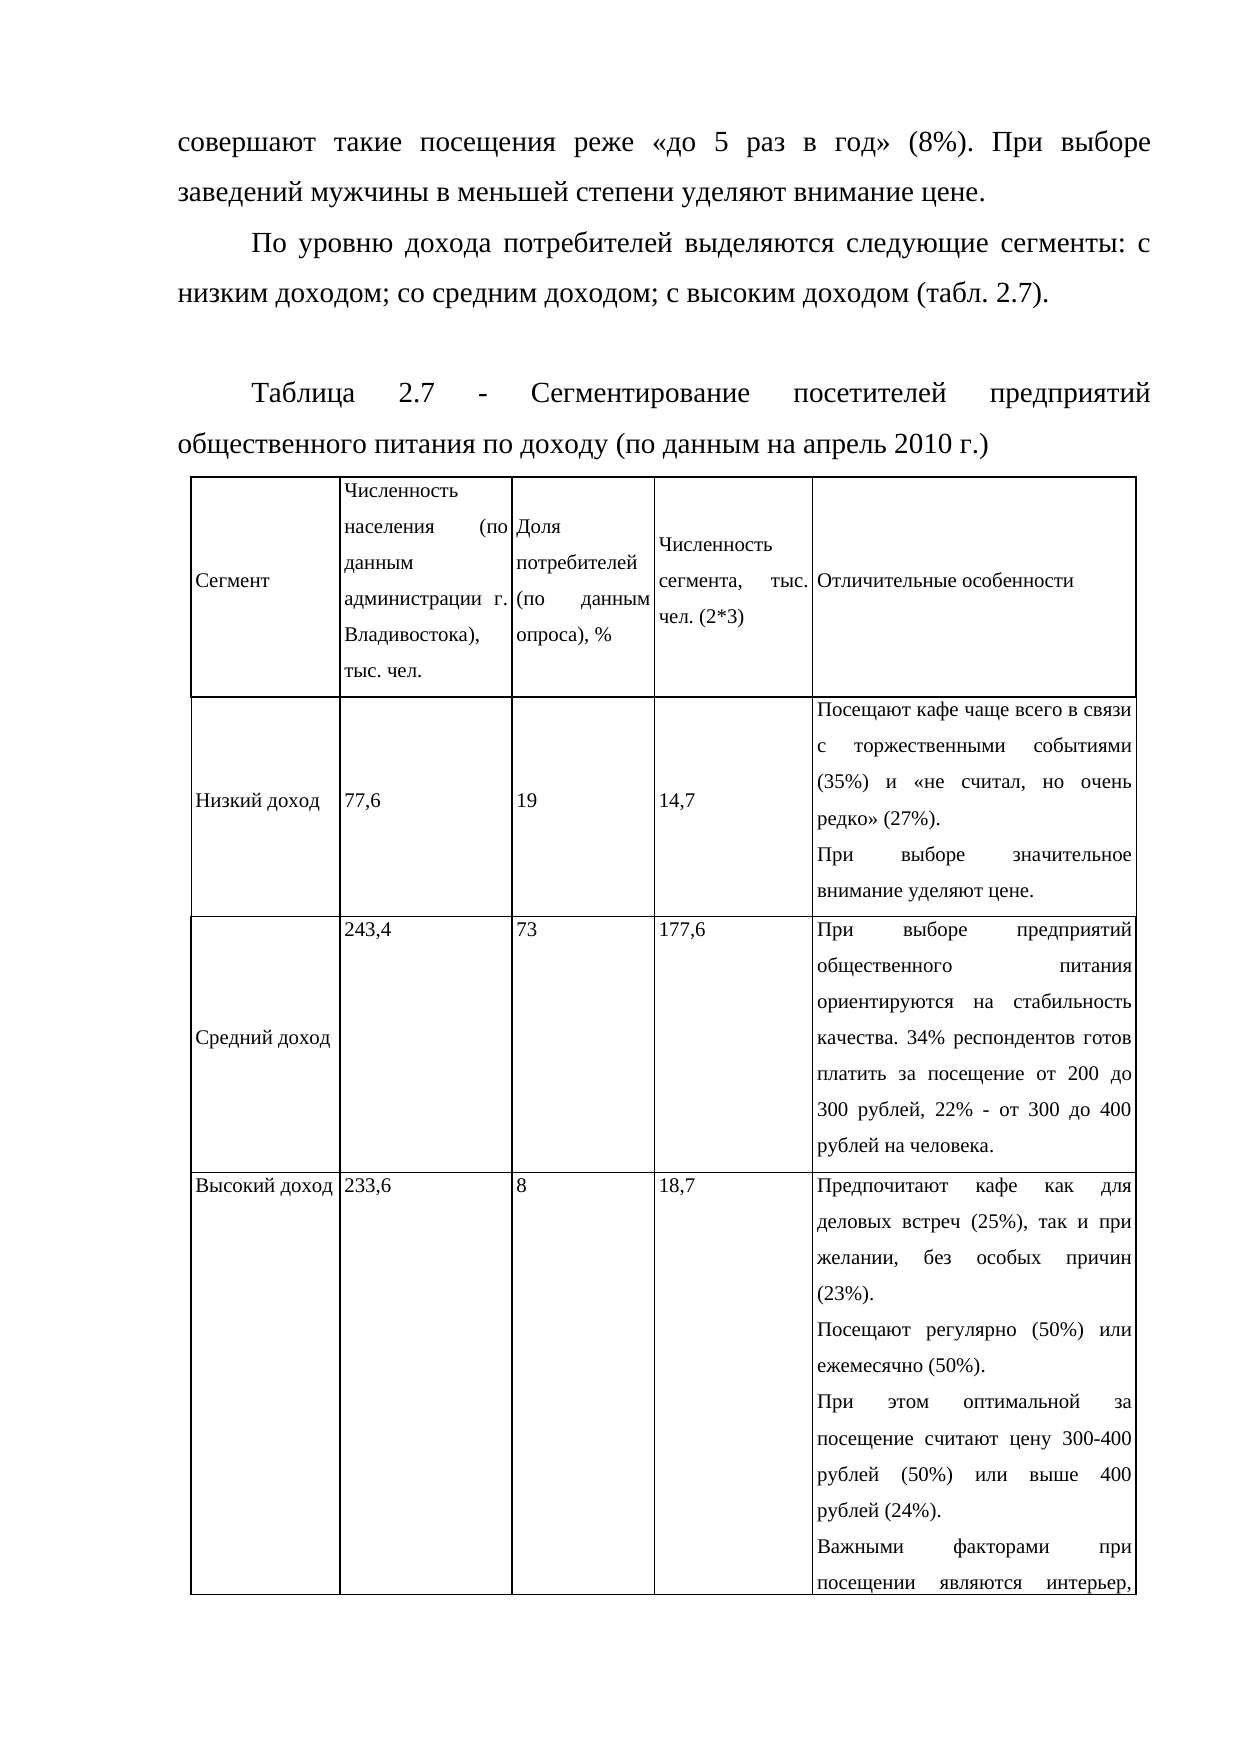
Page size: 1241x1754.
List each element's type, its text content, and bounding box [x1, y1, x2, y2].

table_header Отличительные особенности [813, 478, 1135, 696]
table_cell 77,6 [341, 698, 511, 916]
table_header Сегмент [192, 478, 339, 696]
text По уровню дохода потребителей выделяются следующие сегменты: с низким доходом; со средним доходом; с высоким доходом (табл. 2.7). [177, 225, 1152, 308]
table_cell 8 [513, 1173, 654, 1594]
table_header Численность сегмента, тыс. чел. (2*3) [655, 478, 812, 696]
table_cell Высокий доход [192, 1173, 339, 1594]
table_cell Посещают кафе чаще всего в связи с торжественными событиями (35%) и «не считал, но очень редко» (27%). При выборе значительное внимание уделяют цене. [813, 698, 1136, 916]
table_cell Средний доход [192, 917, 339, 1172]
text Таблица 2.7 - Сегментирование посетителей предприятий общественного питания по доходу (по данным на апрель 2010 г.) [177, 376, 1152, 459]
table_cell 19 [513, 698, 654, 916]
table_cell 177,6 [655, 917, 812, 1172]
table_cell 243,4 [341, 917, 511, 1172]
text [177, 124, 1152, 208]
table_cell Низкий доход [192, 698, 339, 916]
table_cell 233,6 [341, 1173, 511, 1594]
table_header Численность населения (по данным администрации г. Владивостока), тыс. чел. [341, 478, 511, 696]
table_cell При выборе предприятий общественного питания ориентируются на стабильность качества. 34% респондентов готов платить за посещение от 200 до 300 рублей, 22% - от 300 до 400 рублей на человека. [813, 917, 1135, 1172]
table_cell 73 [513, 917, 654, 1172]
table_cell 18,7 [655, 1173, 812, 1594]
table_cell 14,7 [655, 698, 812, 916]
table_header Доля потребителей (по данным опроса), % [513, 478, 654, 696]
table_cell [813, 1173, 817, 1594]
